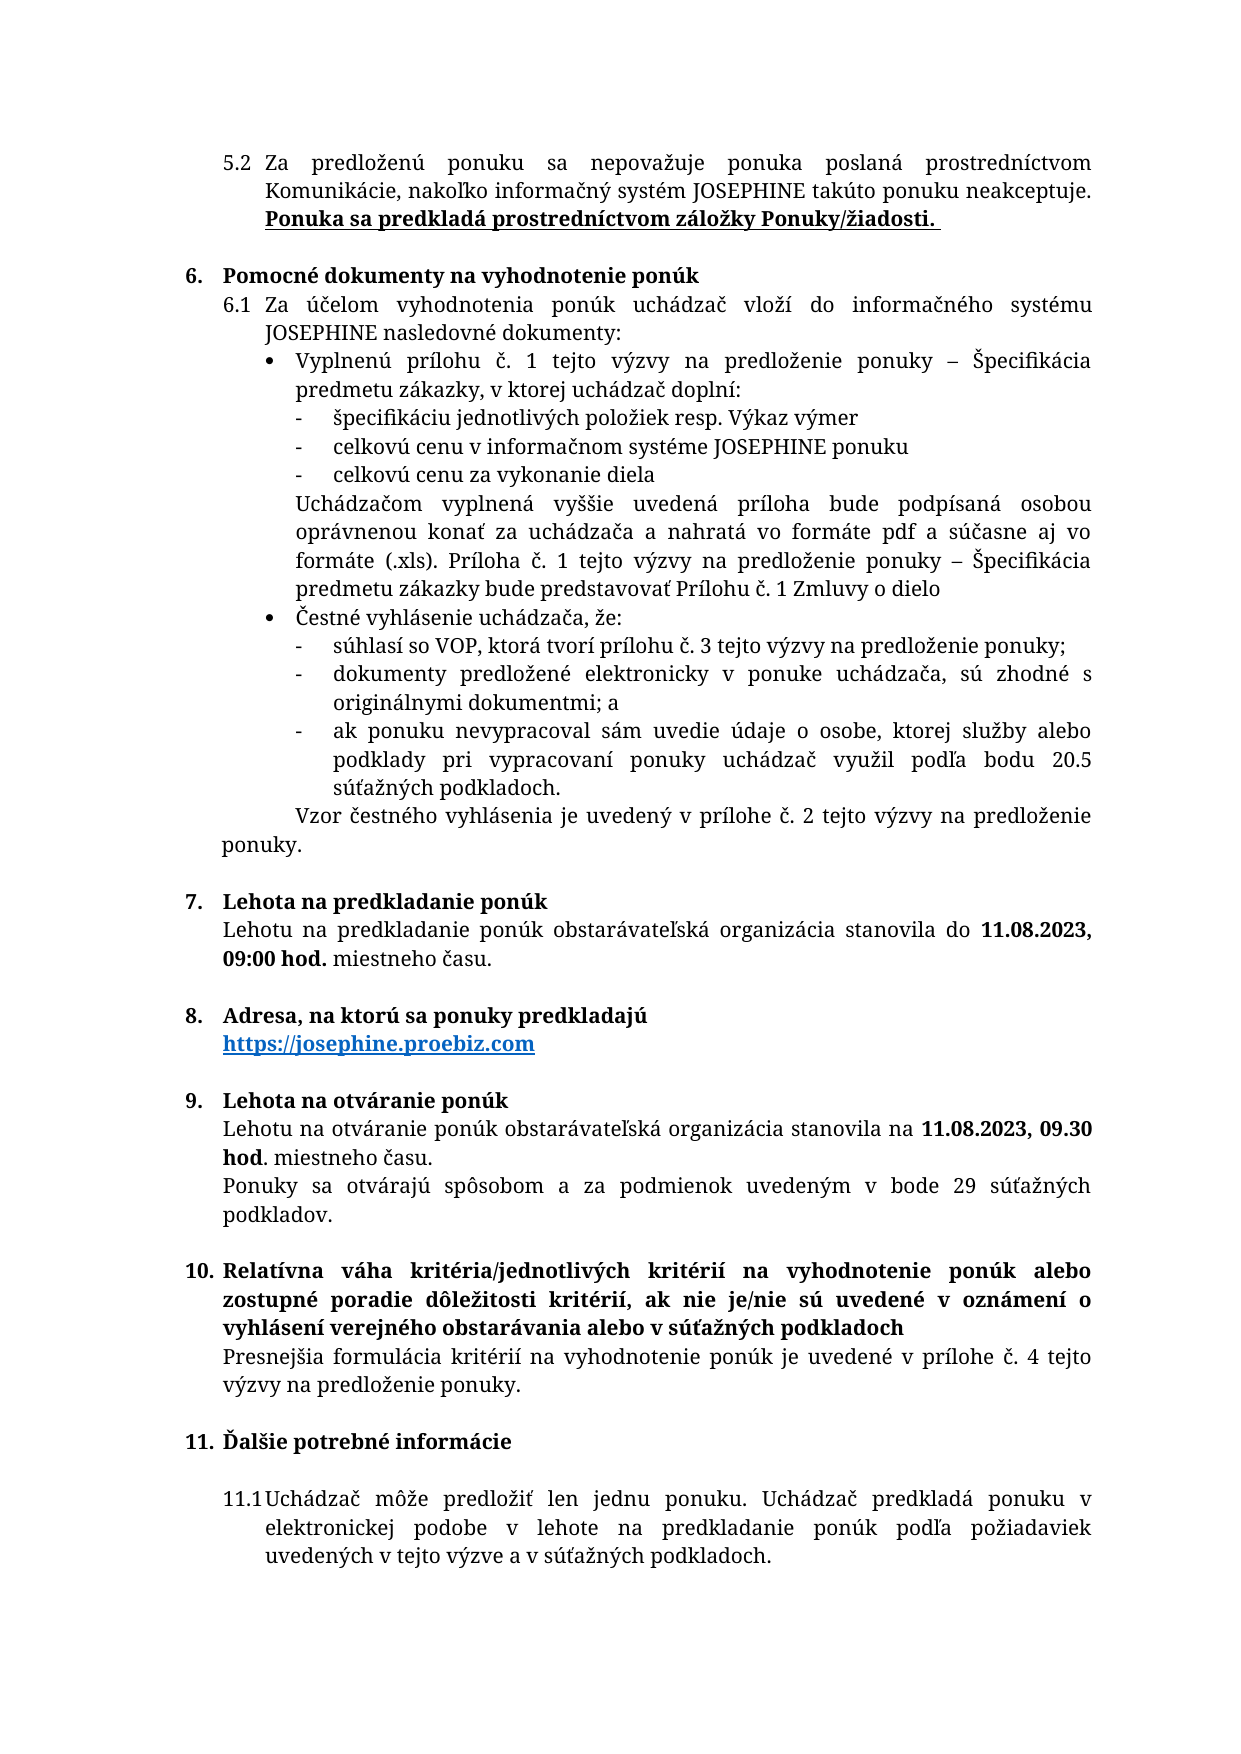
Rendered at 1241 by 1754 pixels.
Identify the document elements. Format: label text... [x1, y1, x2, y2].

list Ďalšie potrebné informácie [185, 1427, 1093, 1456]
list Lehotu na predkladanie ponúk obstarávateľská organizácia stanovila do 11.08.2023, 09:00 hod. miestneho času. [223, 915, 1093, 972]
list Presnejšia formulácia kritérií na vyhodnotenie ponúk je uvedené v prílohe č. 4 tejto výzvy na predloženie ponuky. [223, 1342, 1093, 1399]
text Uchádzačom vyplnená vyššie uvedená príloha bude podpísaná osobou oprávnenou konať za uchádzača a nahratá vo formáte pdf a súčasne aj vo formáte (.xls). Príloha č. 1 tejto výzvy na predloženie ponuky – Špecifikácia predmetu zákazky bude predstavovať Prílohu č. 1 Zmluvy o dielo [295, 489, 1093, 603]
list Uchádzač môže predložiť len jednu ponuku. Uchádzač predkladá ponuku v elektronickej podobe v lehote na predkladanie ponúk podľa požiadaviek uvedených v tejto výzve a v súťažných podkladoch. [223, 1484, 1093, 1569]
list dokumenty predložené elektronicky v ponuke uchádzača, sú zhodné s originálnymi dokumentmi; a [295, 659, 1093, 716]
list súhlasí so VOP, ktorá tvorí prílohu č. 3 tejto výzvy na predloženie ponuky; [295, 631, 1093, 659]
list Vyplnenú prílohu č. 1 tejto výzvy na predloženie ponuky – Špecifikácia predmetu zákazky, v ktorej uchádzač doplní: [266, 347, 1093, 403]
text Vzor čestného vyhlásenia je uvedený v prílohe č. 2 tejto výzvy na predloženie ponuky. [221, 802, 1093, 858]
list ak ponuku nevypracoval sám uvedie údaje o osobe, ktorej služby alebo podklady pri vypracovaní ponuky uchádzač využil podľa bodu 20.5 súťažných podkladoch. [295, 716, 1093, 802]
list Relatívna váha kritéria/jednotlivých kritérií na vyhodnotenie ponúk alebo zostupné poradie dôležitosti kritérií, ak nie je/nie sú uvedené v oznámení o vyhlásení verejného obstarávania alebo v súťažných podkladoch [185, 1257, 1093, 1342]
list Lehota na otváranie ponúk [185, 1086, 1093, 1114]
list Čestné vyhlásenie uchádzača, že: [266, 603, 1093, 631]
list celkovú cenu v informačnom systéme JOSEPHINE ponuku [295, 432, 1093, 460]
list Lehota na predkladanie ponúk [185, 887, 1093, 915]
list Lehotu na otváranie ponúk obstarávateľská organizácia stanovila na 11.08.2023, 09.30 hod. miestneho času. [223, 1114, 1093, 1171]
list Za účelom vyhodnotenia ponúk uchádzač vloží do informačného systému JOSEPHINE nasledovné dokumenty: [223, 290, 1093, 347]
list Za predloženú ponuku sa nepovažuje ponuka poslaná prostredníctvom Komunikácie, nakoľko informačný systém JOSEPHINE takúto ponuku neakceptuje. Ponuka sa predkladá prostredníctvom záložky Ponuky/žiadosti. [223, 148, 1093, 233]
list celkovú cenu za vykonanie diela [295, 460, 1093, 489]
list Ponuky sa otvárajú spôsobom a za podmienok uvedeným v bode 29 súťažných podkladov. [223, 1171, 1093, 1228]
list Pomocné dokumenty na vyhodnotenie ponúk [185, 261, 1093, 290]
list špecifikáciu jednotlivých položiek resp. Výkaz výmer [295, 403, 1093, 432]
list https://josephine.proebiz.com [223, 1029, 1093, 1058]
list Adresa, na ktorú sa ponuky predkladajú [185, 1001, 1093, 1029]
